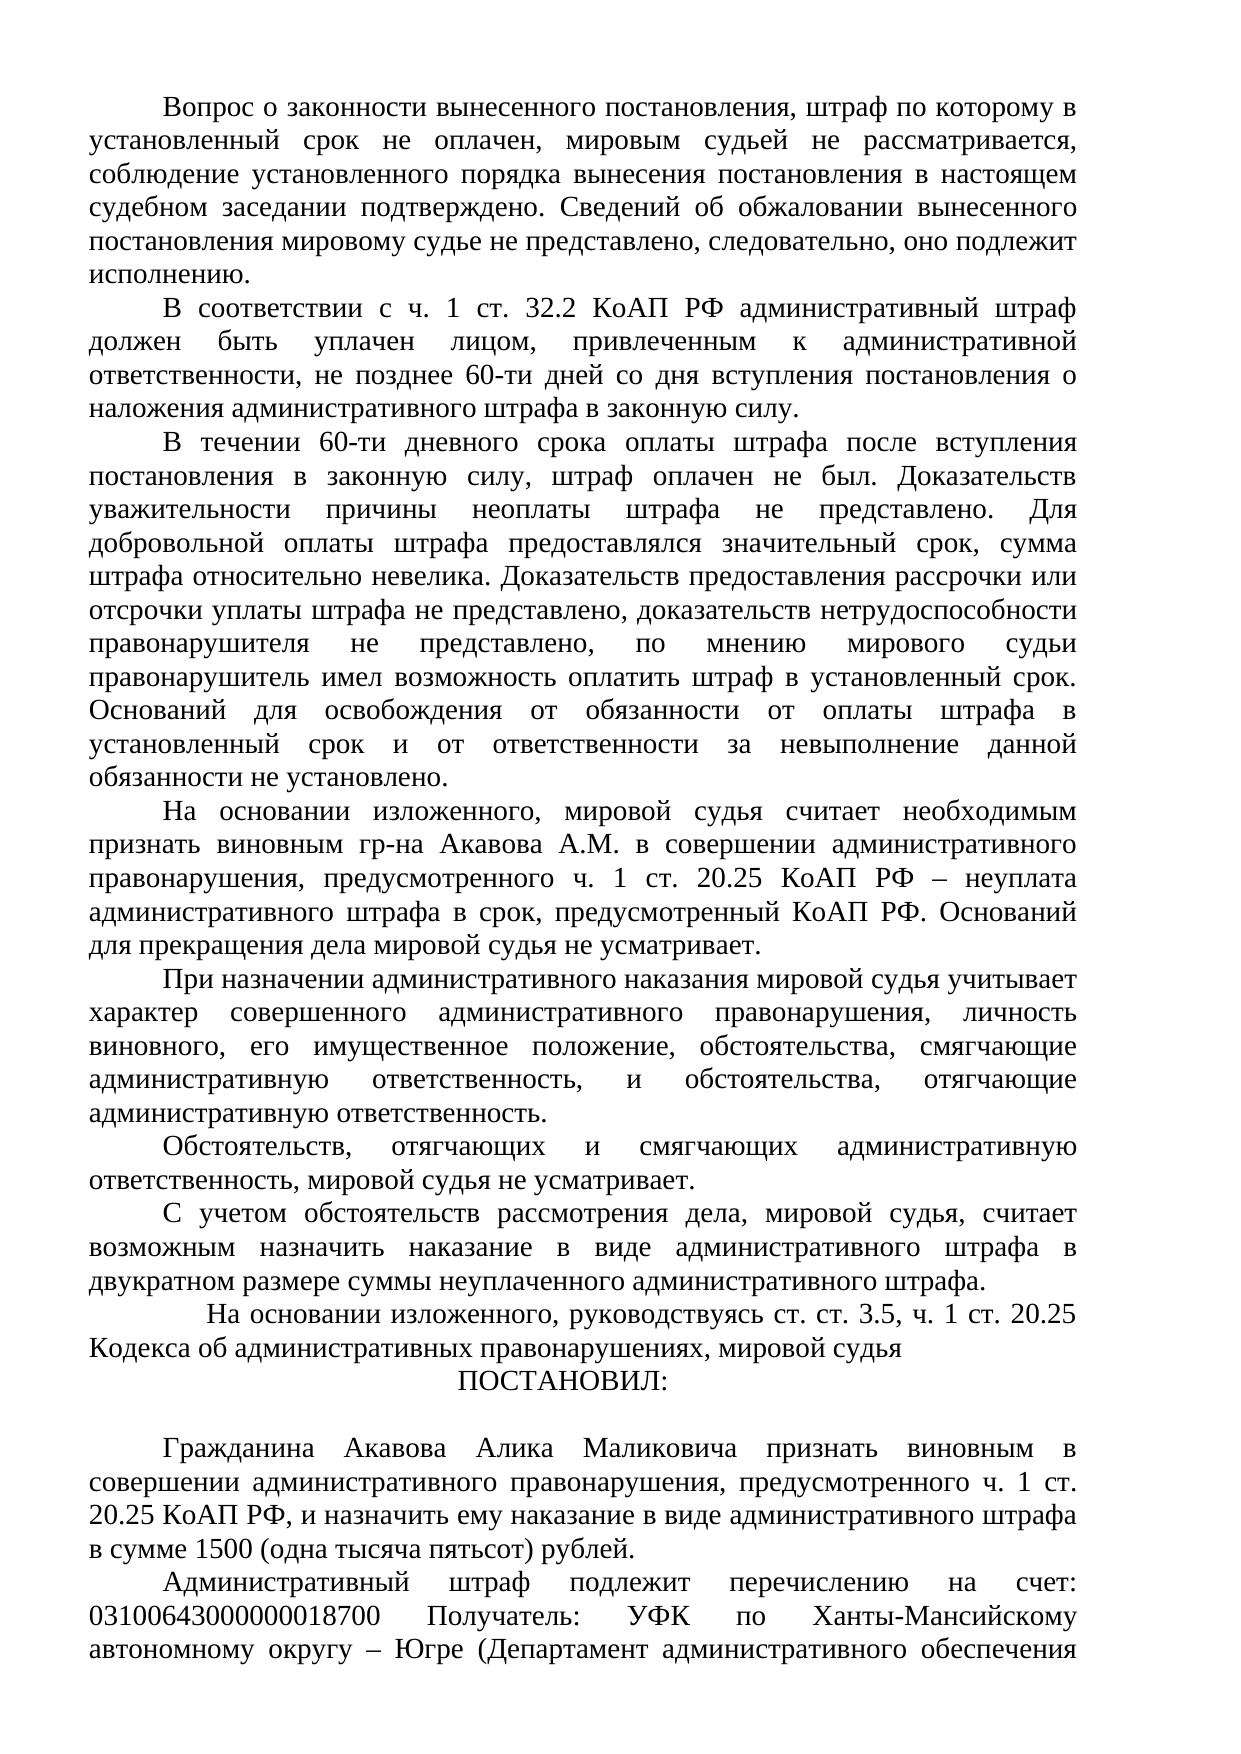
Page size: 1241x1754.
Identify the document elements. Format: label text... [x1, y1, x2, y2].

text В соответствии с ч. 1 ст. 32.2 КоАП РФ административный штраф должен быть уплачен лицом, привлеченным к административной ответственности, не позднее 60-ти дней со дня вступления постановления о наложения административного штрафа в законную силу. [89, 290, 1078, 424]
text ПОСТАНОВИЛ: [89, 1363, 1078, 1397]
text Обстоятельств, отягчающих и смягчающих административную ответственность, мировой судья не усматривает. [89, 1128, 1078, 1196]
text В течении 60-ти дневного срока оплаты штрафа после вступления постановления в законную силу, штраф оплачен не был. Доказательств уважительности причины неоплаты штрафа не представлено. Для добровольной оплаты штрафа предоставлялся значительный срок, сумма штрафа относительно невелика. Доказательств предоставления рассрочки или отсрочки уплаты штрафа не представлено, доказательств нетрудоспособности правонарушителя не представлено, по мнению мирового судьи правонарушитель имел возможность оплатить штраф в установленный срок. Оснований для освобождения от обязанности от оплаты штрафа в установленный срок и от ответственности за невыполнение данной обязанности не установлено. [89, 424, 1078, 793]
text Гражданина Акавова Алика Маликовича признать виновным в совершении административного правонарушения, предусмотренного ч. 1 ст. 20.25 КоАП РФ, и назначить ему наказание в виде административного штрафа в сумме 1500 (одна тысяча пятьсот) рублей. [89, 1430, 1078, 1564]
text При назначении административного наказания мировой судья учитывает характер совершенного административного правонарушения, личность виновного, его имущественное положение, обстоятельства, смягчающие административную ответственность, и обстоятельства, отягчающие административную ответственность. [89, 961, 1078, 1128]
text На основании изложенного, руководствуясь ст. ст. 3.5, ч. 1 ст. 20.25 Кодекса об административных правонарушениях, мировой судья [89, 1296, 1078, 1363]
text С учетом обстоятельств рассмотрения дела, мировой судья, считает возможным назначить наказание в виде административного штрафа в двукратном размере суммы неуплаченного административного штрафа. [89, 1196, 1078, 1296]
text Вопрос о законности вынесенного постановления, штраф по которому в установленный срок не оплачен, мировым судьей не рассматривается, соблюдение установленного порядка вынесения постановления в настоящем судебном заседании подтверждено. Сведений об обжаловании вынесенного постановления мировому судье не представлено, следовательно, оно подлежит исполнению. [89, 89, 1078, 290]
text На основании изложенного, мировой судья считает необходимым признать виновным гр-на Акавова А.М. в совершении административного правонарушения, предусмотренного ч. 1 ст. 20.25 КоАП РФ – неуплата административного штрафа в срок, предусмотренный КоАП РФ. Оснований для прекращения дела мировой судья не усматривает. [89, 793, 1078, 961]
